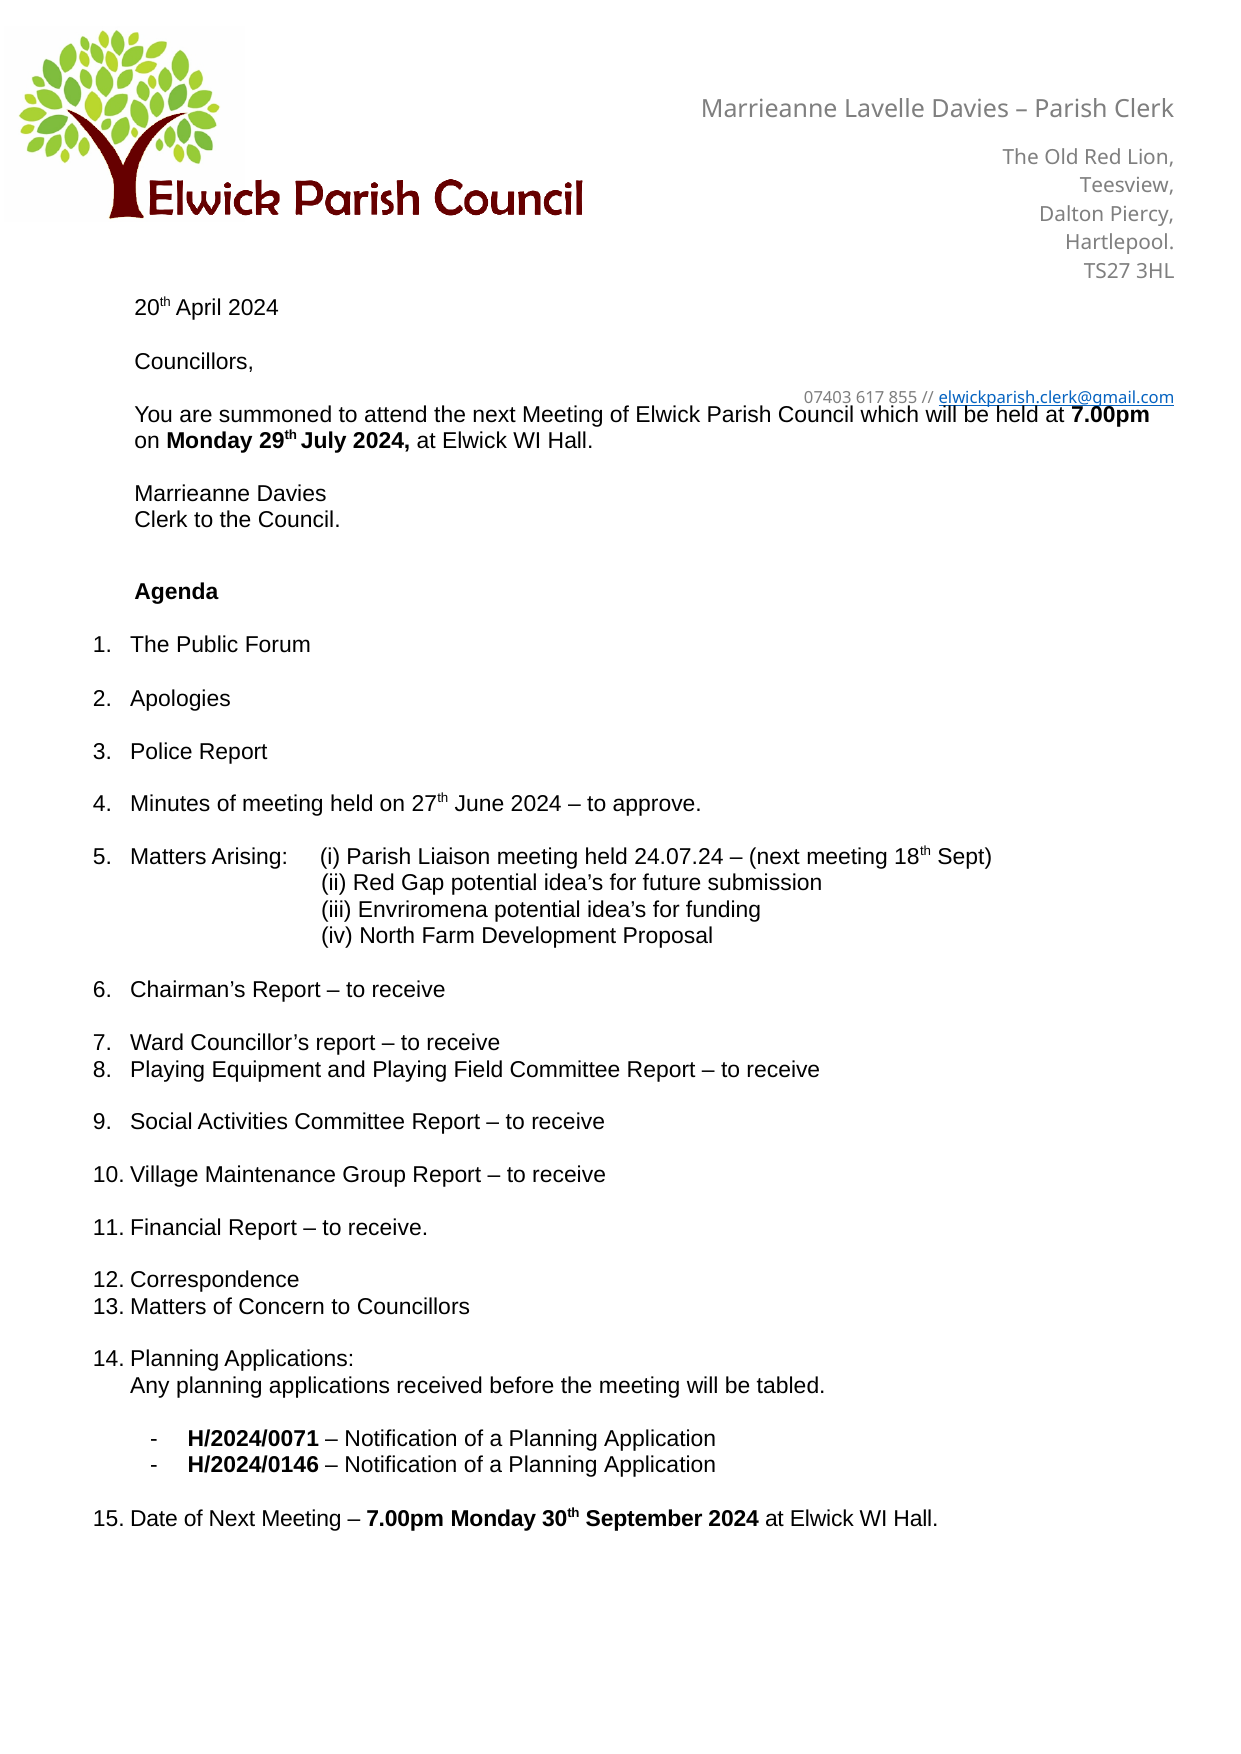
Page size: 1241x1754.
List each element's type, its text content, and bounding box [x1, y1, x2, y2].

list Financial Report – to receive. [93, 1214, 1165, 1266]
list Date of Next Meeting – 7.00pm Monday 30th September 2024 at Elwick WI Hall. [93, 1505, 1165, 1532]
list Matters Arising: (i) Parish Liaison meeting held 24.07.24 – (next meeting 18th Sept) [93, 843, 1165, 869]
text Agenda [134, 578, 1165, 631]
list Correspondence [93, 1266, 1165, 1293]
text Clerk to the Council. [134, 506, 1165, 533]
list (iii) Envriromena potential idea’s for funding [130, 896, 1165, 922]
list Matters of Concern to Councillors [93, 1293, 1165, 1345]
list Police Report [93, 738, 1165, 790]
list H/2024/0071 – Notification of a Planning Application [150, 1424, 1165, 1451]
list Playing Equipment and Playing Field Committee Report – to receive [93, 1056, 1165, 1108]
list (ii) Red Gap potential idea’s for future submission [130, 869, 1165, 896]
list Chairman’s Report – to receive [93, 976, 1165, 1029]
list Social Activities Committee Report – to receive [93, 1108, 1165, 1161]
list Minutes of meeting held on 27th June 2024 – to approve. [93, 790, 1165, 843]
list H/2024/0146 – Notification of a Planning Application [150, 1451, 1165, 1477]
text Marrieanne Davies [134, 480, 1165, 506]
list (iv) North Farm Development Proposal [130, 922, 1165, 948]
text Councillors, [134, 348, 1165, 374]
list Planning Applications: [93, 1345, 1165, 1372]
list Ward Councillor’s report – to receive [93, 1029, 1165, 1056]
list The Public Forum [93, 631, 1165, 657]
text You are summoned to attend the next Meeting of Elwick Parish Council which will be held at 7.00pm on Monday 29th July 2024, at Elwick WI Hall. [134, 401, 1165, 454]
list Any planning applications received before the meeting will be tabled. [130, 1372, 1165, 1424]
picture [3, 26, 605, 222]
text 20th April 2024 [134, 294, 1165, 320]
list Village Maintenance Group Report – to receive [93, 1161, 1165, 1214]
list Apologies [93, 685, 1165, 738]
